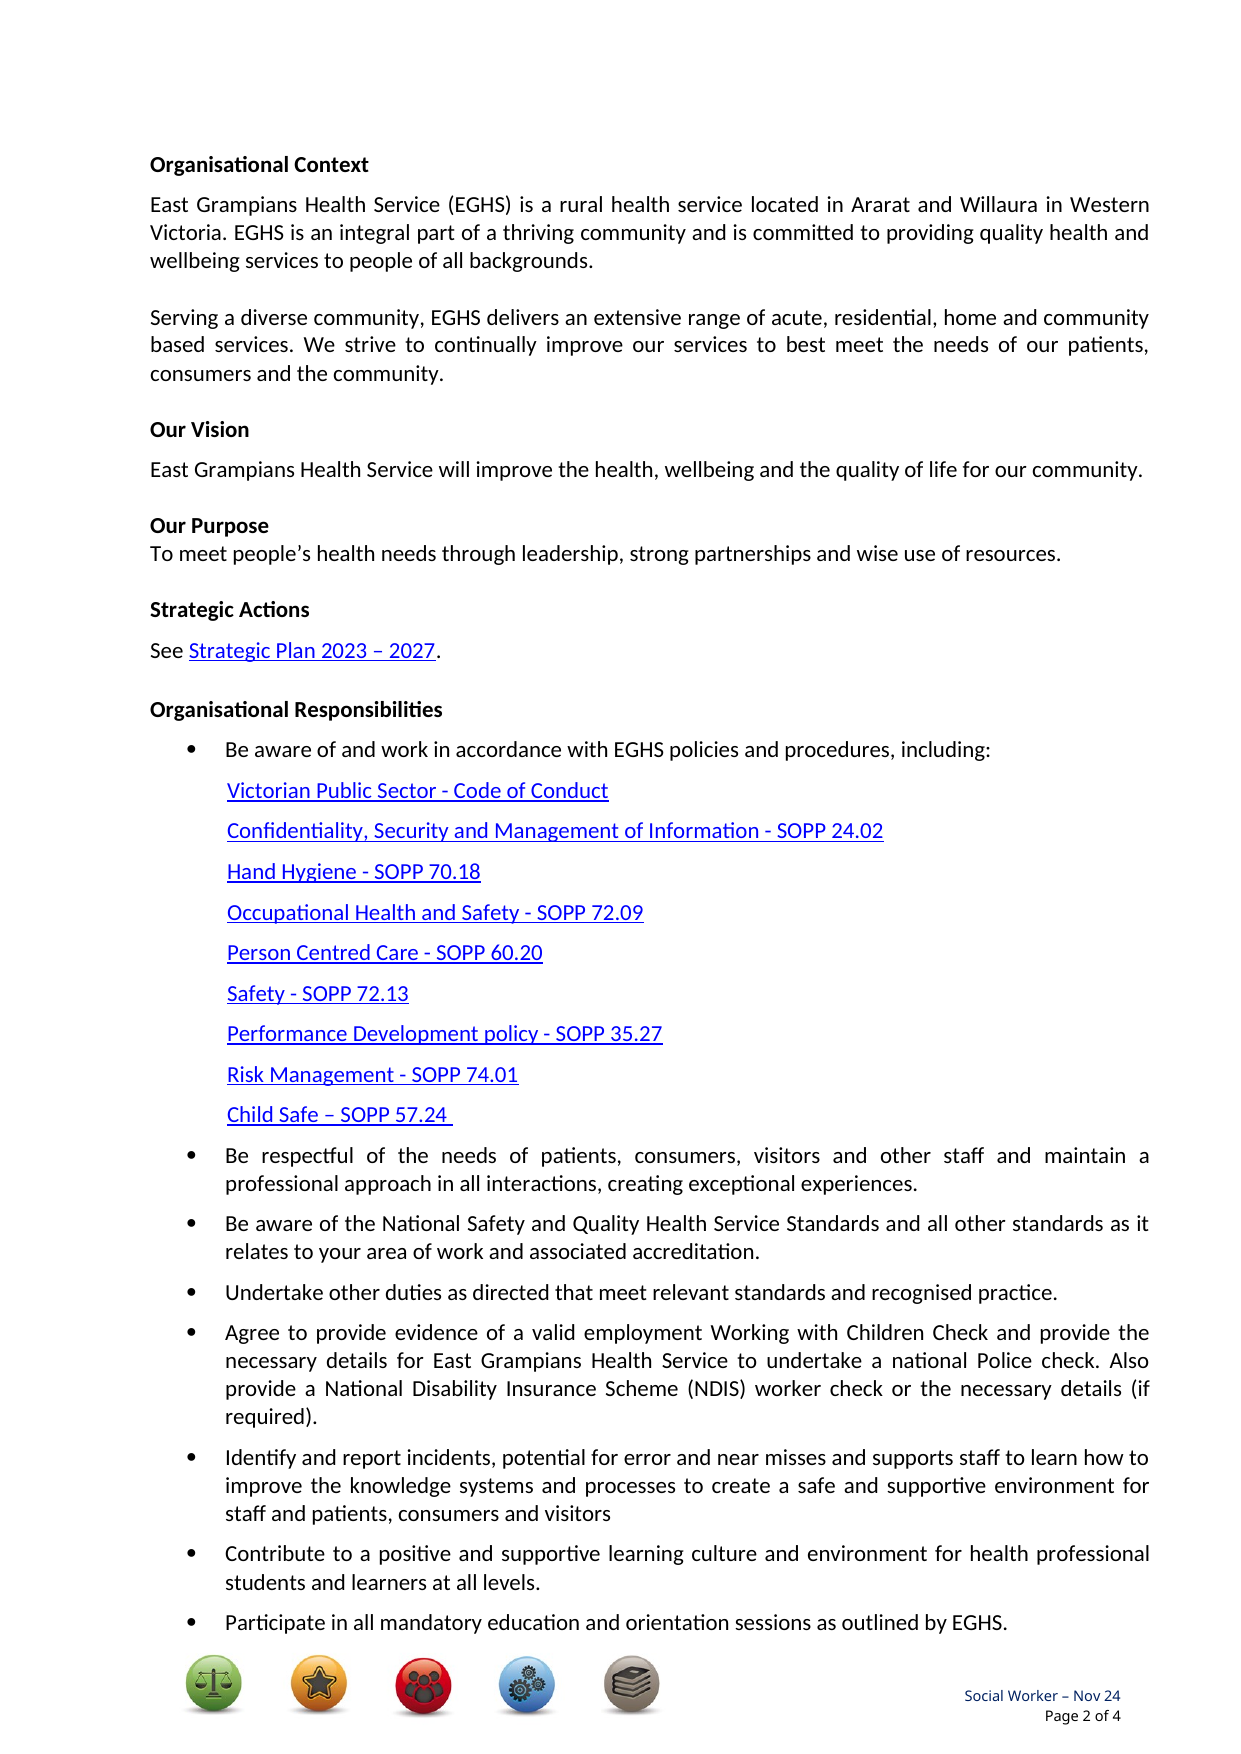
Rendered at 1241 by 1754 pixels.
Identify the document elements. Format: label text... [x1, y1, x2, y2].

text See Strategic Plan 2023 – 2027. [150, 636, 1152, 664]
picture [161, 1641, 679, 1726]
text Victorian Public Sector - Code of Conduct [227, 776, 1152, 804]
list Be respectful of the needs of patients, consumers, visitors and other staff and maintain a professional approach in all interactions, creating exceptional experiences. [187, 1141, 1152, 1197]
text Child Safe – SOPP 57.24 [227, 1100, 1152, 1128]
text Our Purpose [150, 511, 1152, 539]
text Organisational Responsibilities [150, 695, 1152, 723]
text Occupational Health and Safety - SOPP 72.09 [227, 898, 1152, 926]
text Person Centred Care - SOPP 60.20 [227, 938, 1152, 966]
text Confidentiality, Security and Management of Information - SOPP 24.02 [227, 817, 1152, 845]
list Be aware of and work in accordance with EGHS policies and procedures, including: [187, 736, 1152, 764]
text Safety - SOPP 72.13 [227, 979, 1152, 1007]
text East Grampians Health Service will improve the health, wellbeing and the quality of life for our community. [150, 455, 1152, 483]
text Serving a diverse community, EGHS delivers an extensive range of acute, residential, home and community based services. We strive to continually improve our services to best meet the needs of our patients, consumers and the community. [150, 303, 1152, 387]
text Our Vision [150, 415, 1152, 443]
list Identify and report incidents, potential for error and near misses and supports staff to learn how to improve the knowledge systems and processes to create a safe and supportive environment for staff and patients, consumers and visitors [187, 1443, 1152, 1527]
text Organisational Context [150, 150, 1152, 178]
text Hand Hygiene - SOPP 70.18 [227, 857, 1152, 885]
list Undertake other duties as directed that meet relevant standards and recognised practice. [187, 1278, 1152, 1306]
list Be aware of the National Safety and Quality Health Service Standards and all other standards as it relates to your area of work and associated accreditation. [187, 1209, 1152, 1265]
list Participate in all mandatory education and orientation sessions as outlined by EGHS. [187, 1608, 1152, 1636]
text To meet people’s health needs through leadership, strong partnerships and wise use of resources. [150, 539, 1152, 567]
list Contribute to a positive and supportive learning culture and environment for health professional students and learners at all levels. [187, 1539, 1152, 1596]
text Performance Development policy - SOPP 35.27 [227, 1019, 1152, 1047]
text Strategic Actions [150, 595, 1152, 623]
text Risk Management - SOPP 74.01 [227, 1060, 1152, 1088]
text East Grampians Health Service (EGHS) is a rural health service located in Ararat and Willaura in Western Victoria. EGHS is an integral part of a thriving community and is committed to providing quality health and wellbeing services to people of all backgrounds. [150, 191, 1152, 274]
list Agree to provide evidence of a valid employment Working with Children Check and provide the necessary details for East Grampians Health Service to undertake a national Police check. Also provide a National Disability Insurance Scheme (NDIS) worker check or the necessary details (if required). [187, 1318, 1152, 1431]
